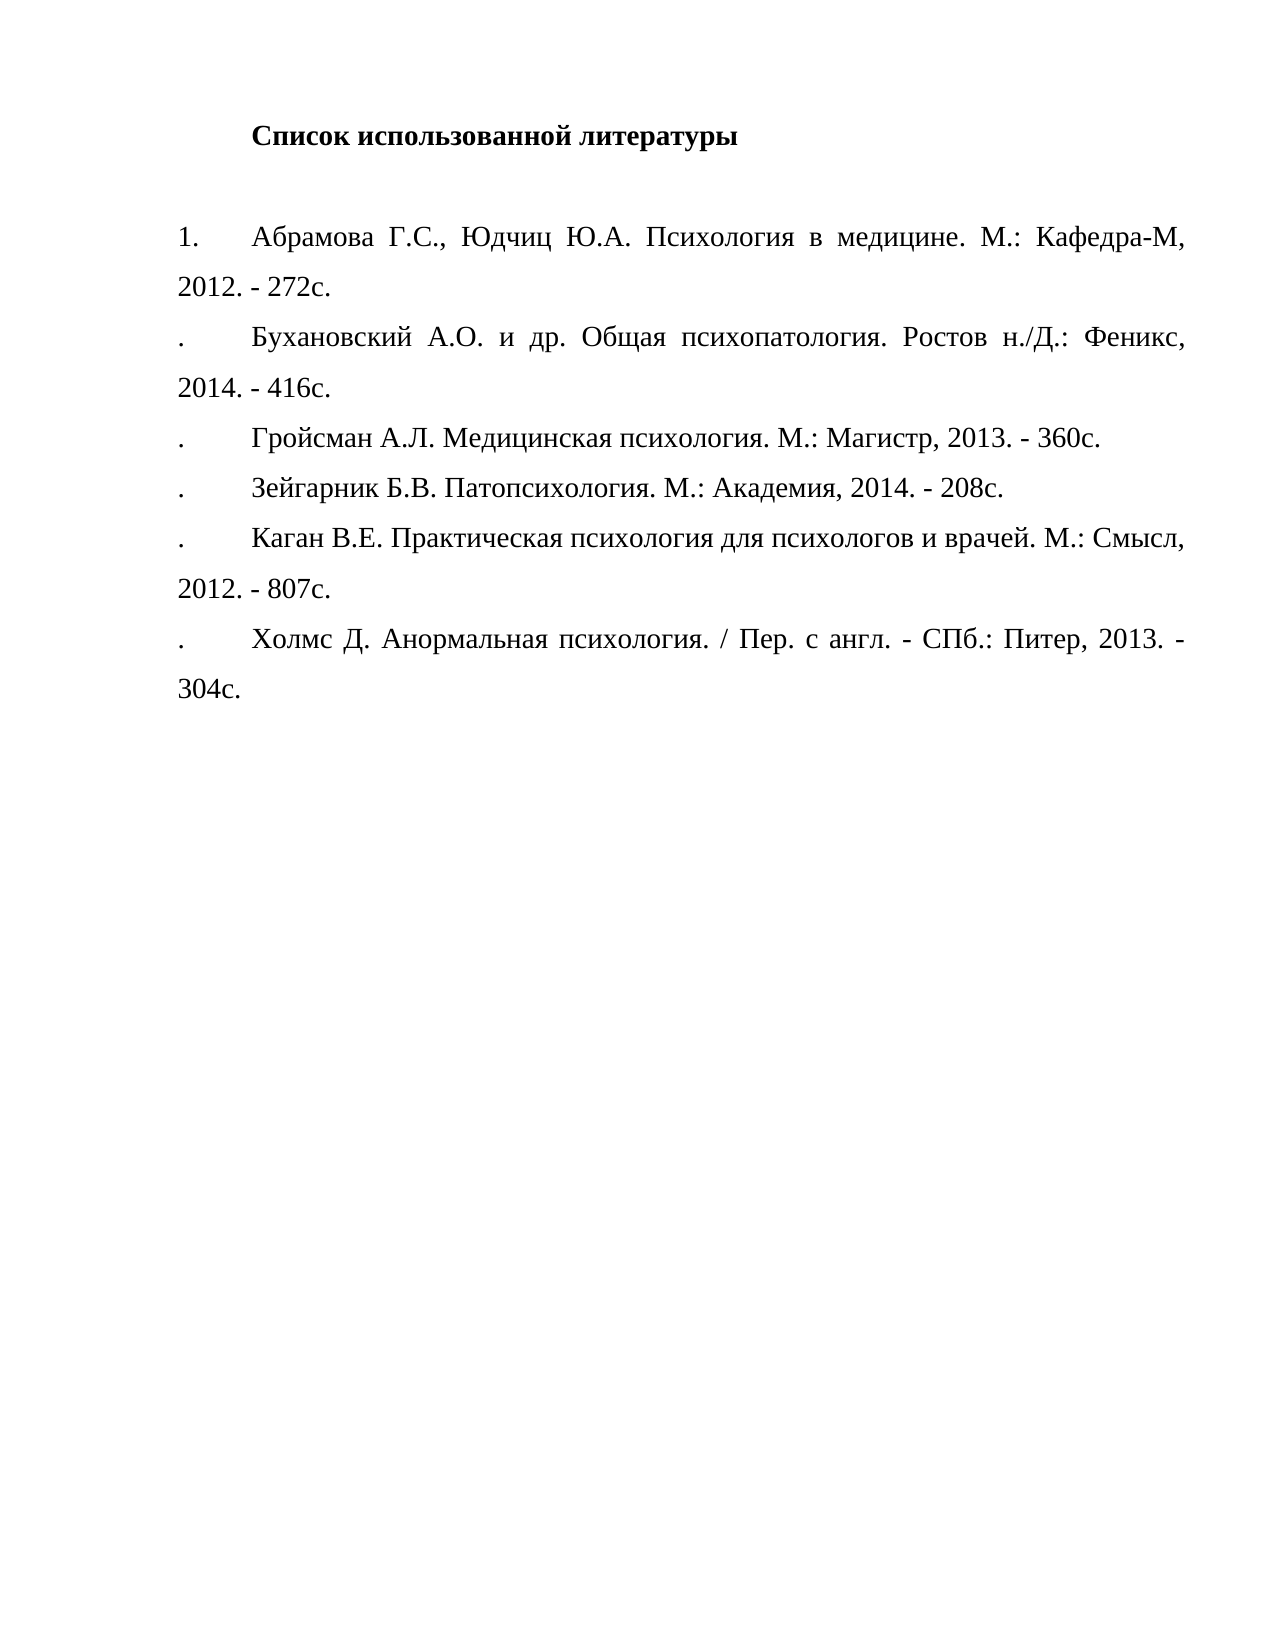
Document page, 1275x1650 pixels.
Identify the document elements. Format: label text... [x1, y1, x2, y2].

text . Зейгарник Б.В. Патопсихология. М.: Академия, 2014. - 208с. [177, 470, 1186, 504]
text . Каган В.Е. Практическая психология для психологов и врачей. М.: Смысл, 2012. - 807с. [177, 521, 1186, 604]
text . Бухановский А.О. и др. Общая психопатология. Ростов н./Д.: Феникс, 2014. - 416с. [177, 319, 1186, 403]
text 1. Абрамова Г.С., Юдчиц Ю.А. Психология в медицине. М.: Кафедра-М, 2012. - 272с. [177, 219, 1186, 303]
text . Гройсман А.Л. Медицинская психология. М.: Магистр, 2013. - 360с. [177, 420, 1186, 453]
text Список использованной литературы [177, 118, 1186, 152]
text . Холмс Д. Анормальная психология. / Пер. с англ. - СПб.: Питер, 2013. - 304с. [177, 621, 1186, 705]
